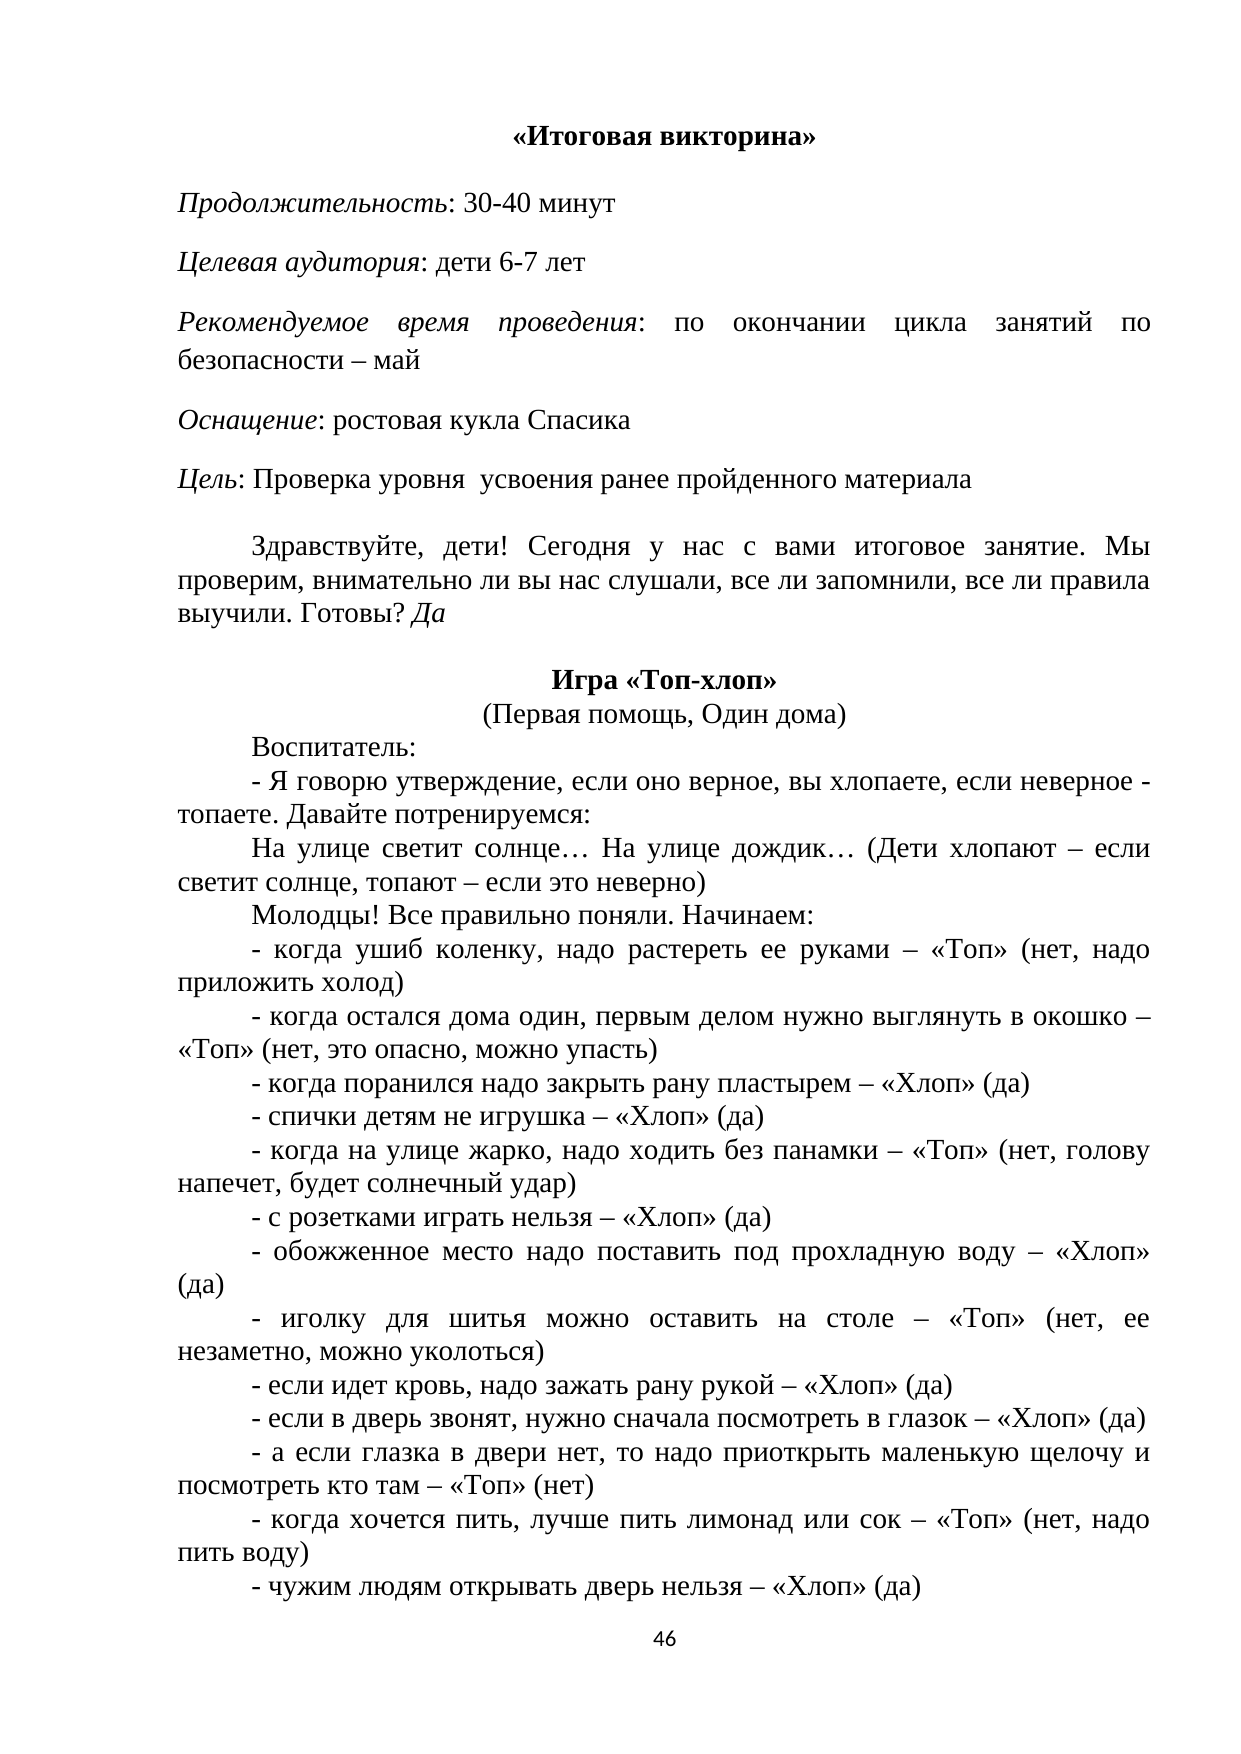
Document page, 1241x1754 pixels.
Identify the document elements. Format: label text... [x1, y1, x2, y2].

text - Я говорю утверждение, если оно верное, вы хлопаете, если неверное - топаете. Давайте потренируемся: [177, 763, 1152, 830]
text Игра «Топ-хлоп» [177, 662, 1152, 696]
text Здравствуйте, дети! Сегодня у нас с вами итоговое занятие. Мы проверим, внимательно ли вы нас слушали, все ли запомнили, все ли правила выучили. Готовы? Да [177, 528, 1152, 629]
text (Первая помощь, Один дома) [177, 696, 1152, 729]
text - когда остался дома один, первым делом нужно выглянуть в окошко – «Топ» (нет, это опасно, можно упасть) [177, 998, 1152, 1065]
text - когда на улице жарко, надо ходить без панамки – «Топ» (нет, голову напечет, будет солнечный удар) [177, 1132, 1152, 1199]
text Воспитатель: [177, 729, 1152, 763]
text - а если глазка в двери нет, то надо приоткрыть маленькую щелочу и посмотреть кто там – «Топ» (нет) [177, 1434, 1152, 1501]
text - если в дверь звонят, нужно сначала посмотреть в глазок – «Хлоп» (да) [177, 1400, 1152, 1434]
text Молодцы! Все правильно поняли. Начинаем: [177, 897, 1152, 931]
text Цель: Проверка уровня усвоения ранее пройденного материала [177, 461, 1152, 495]
text - чужим людям открывать дверь нельзя – «Хлоп» (да) [177, 1568, 1152, 1602]
text На улице светит солнце… На улице дождик… (Дети хлопают – если светит солнце, топают – если это неверно) [177, 830, 1152, 897]
text - спички детям не игрушка – «Хлоп» (да) [177, 1098, 1152, 1132]
text - когда хочется пить, лучше пить лимонад или сок – «Топ» (нет, надо пить воду) [177, 1501, 1152, 1568]
text - с розетками играть нельзя – «Хлоп» (да) [177, 1199, 1152, 1233]
text Рекомендуемое время проведения: по окончании цикла занятий по безопасности – май [177, 304, 1152, 376]
text - иголку для шитья можно оставить на столе – «Топ» (нет, ее незаметно, можно уколоться) [177, 1300, 1152, 1367]
text - обожженное место надо поставить под прохладную воду – «Хлоп» (да) [177, 1233, 1152, 1300]
text - если идет кровь, надо зажать рану рукой – «Хлоп» (да) [177, 1367, 1152, 1400]
text Оснащение: ростовая кукла Спасика [177, 402, 1152, 435]
text Продолжительность: 30-40 минут [177, 185, 1152, 219]
text - когда ушиб коленку, надо растереть ее руками – «Топ» (нет, надо приложить холод) [177, 931, 1152, 998]
text - когда поранился надо закрыть рану пластырем – «Хлоп» (да) [177, 1065, 1152, 1098]
text Целевая аудитория: дети 6-7 лет [177, 244, 1152, 278]
text «Итоговая викторина» [177, 118, 1152, 152]
